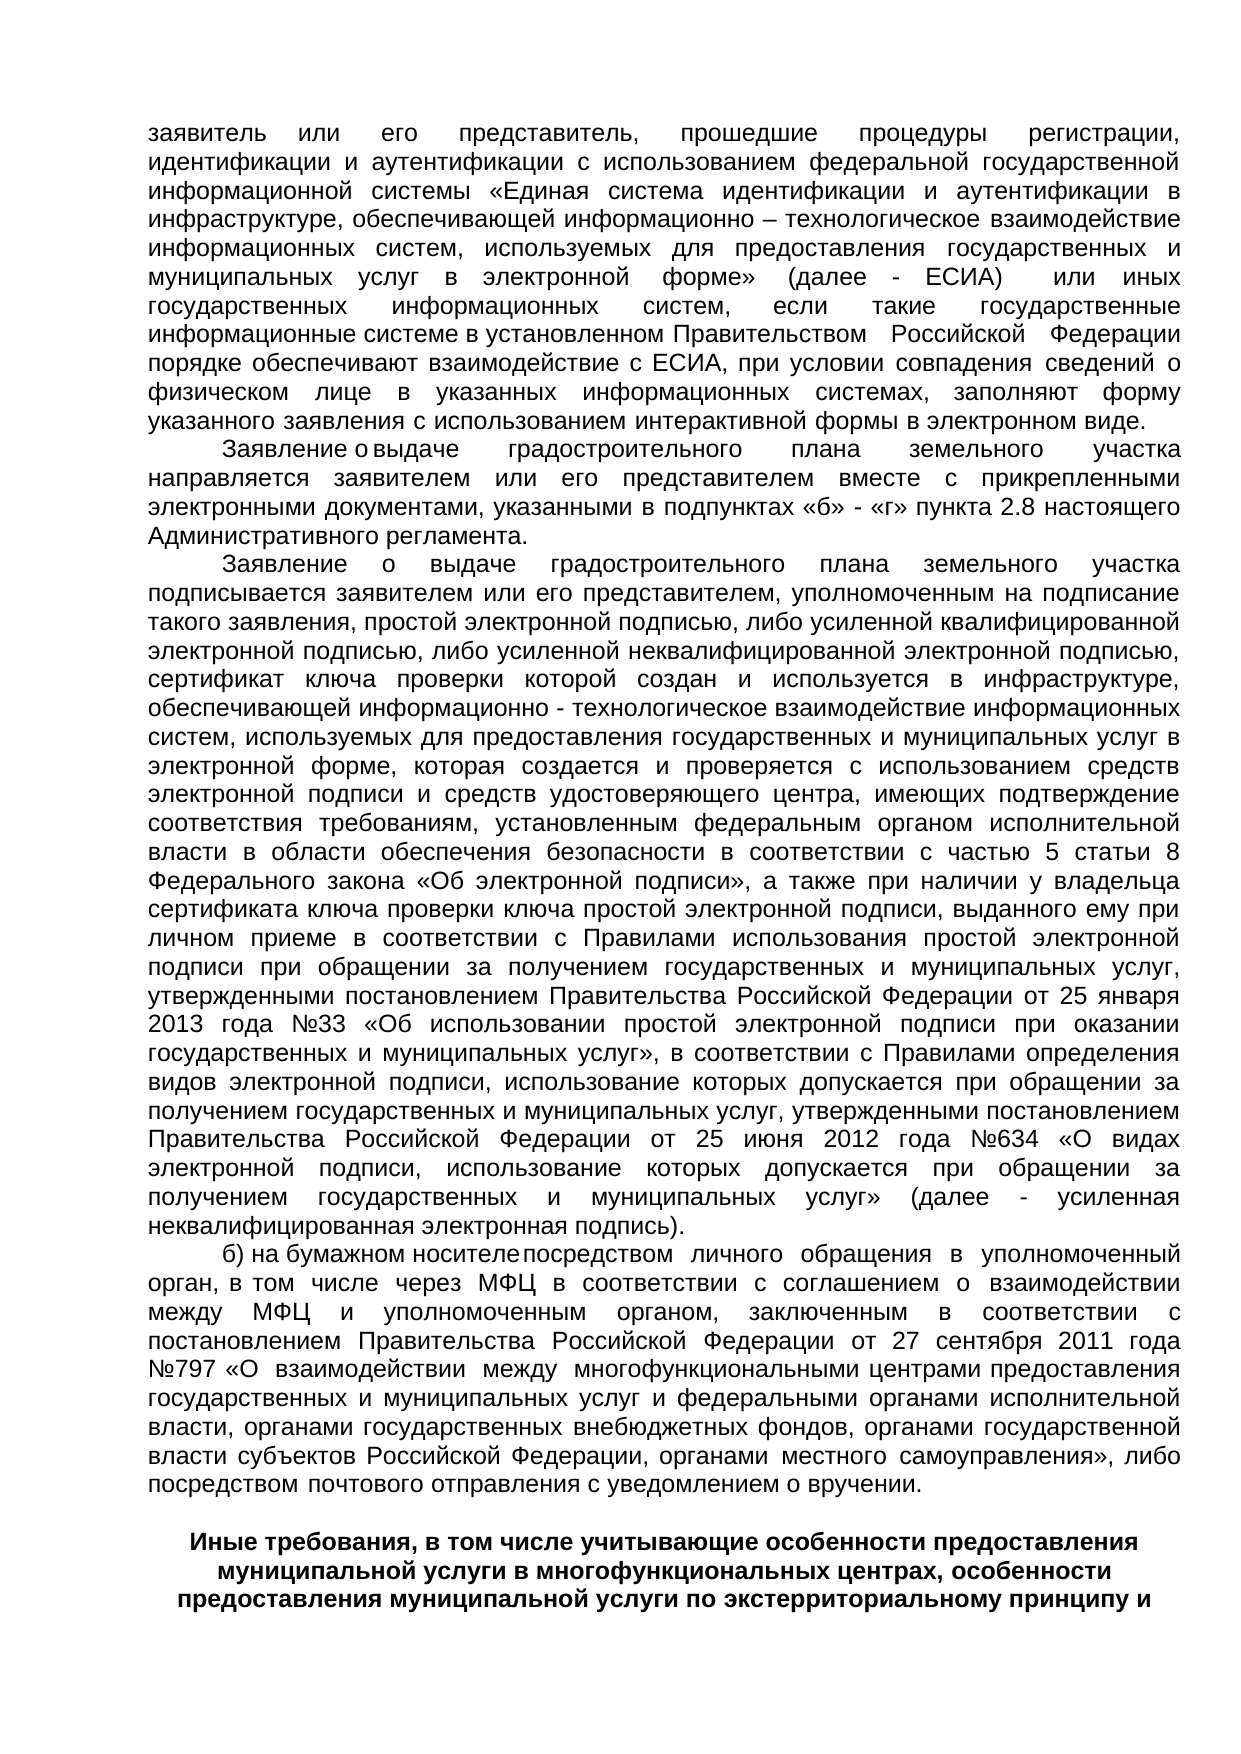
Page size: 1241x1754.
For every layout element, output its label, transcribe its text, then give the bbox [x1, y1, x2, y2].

text б) на бумажном носителе посредством личного обращения в уполномоченный орган, в том числе через МФЦ в соответствии с соглашением о взаимодействии между МФЦ и уполномоченным органом, заключенным в соответствии с постановлением Правительства Российской Федерации от 27 сентября 2011 года №797 «О взаимодействии между многофункциональными центрами предоставления государственных и муниципальных услуг и федеральными органами исполнительной власти, органами государственных внебюджетных фондов, органами государственной власти субъектов Российской Федерации, органами местного самоуправления», либо посредством почтового отправления с уведомлением о вручении. [148, 1239, 1181, 1498]
text Заявление о выдаче градостроительного плана земельного участка подписывается заявителем или его представителем, уполномоченным на подписание такого заявления, простой электронной подписью, либо усиленной квалифицированной электронной подписью, либо усиленной неквалифицированной электронной подписью, сертификат ключа проверки которой создан и используется в инфраструктуре, обеспечивающей информационно - технологическое взаимодействие информационных систем, используемых для предоставления государственных и муниципальных услуг в электронной форме, которая создается и проверяется с использованием средств электронной подписи и средств удостоверяющего центра, имеющих подтверждение соответствия требованиям, установленным федеральным органом исполнительной власти в области обеспечения безопасности в соответствии с частью 5 статьи 8 Федерального закона «Об электронной подписи», а также при наличии у владельца сертификата ключа проверки ключа простой электронной подписи, выданного ему при личном приеме в соответствии с Правилами использования простой электронной подписи при обращении за получением государственных и муниципальных услуг, утвержденными постановлением Правительства Российской Федерации от 25 января 2013 года №33 «Об использовании простой электронной подписи при оказании государственных и муниципальных услуг», в соответствии с Правилами определения видов электронной подписи, использование которых допускается при обращении за получением государственных и муниципальных услуг, утвержденными постановлением Правительства Российской Федерации от 25 июня 2012 года №634 «О видах электронной подписи, использование которых допускается при обращении за получением государственных и муниципальных услуг» (далее - усиленная неквалифицированная электронная подпись). [148, 549, 1181, 1239]
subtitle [148, 1527, 1181, 1613]
text Заявление о выдаче градостроительного плана земельного участка направляется заявителем или его представителем вместе с прикрепленными электронными документами, указанными в подпунктах «б» - «г» пункта 2.8 настоящего Административного регламента. [148, 434, 1181, 549]
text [148, 118, 1181, 434]
